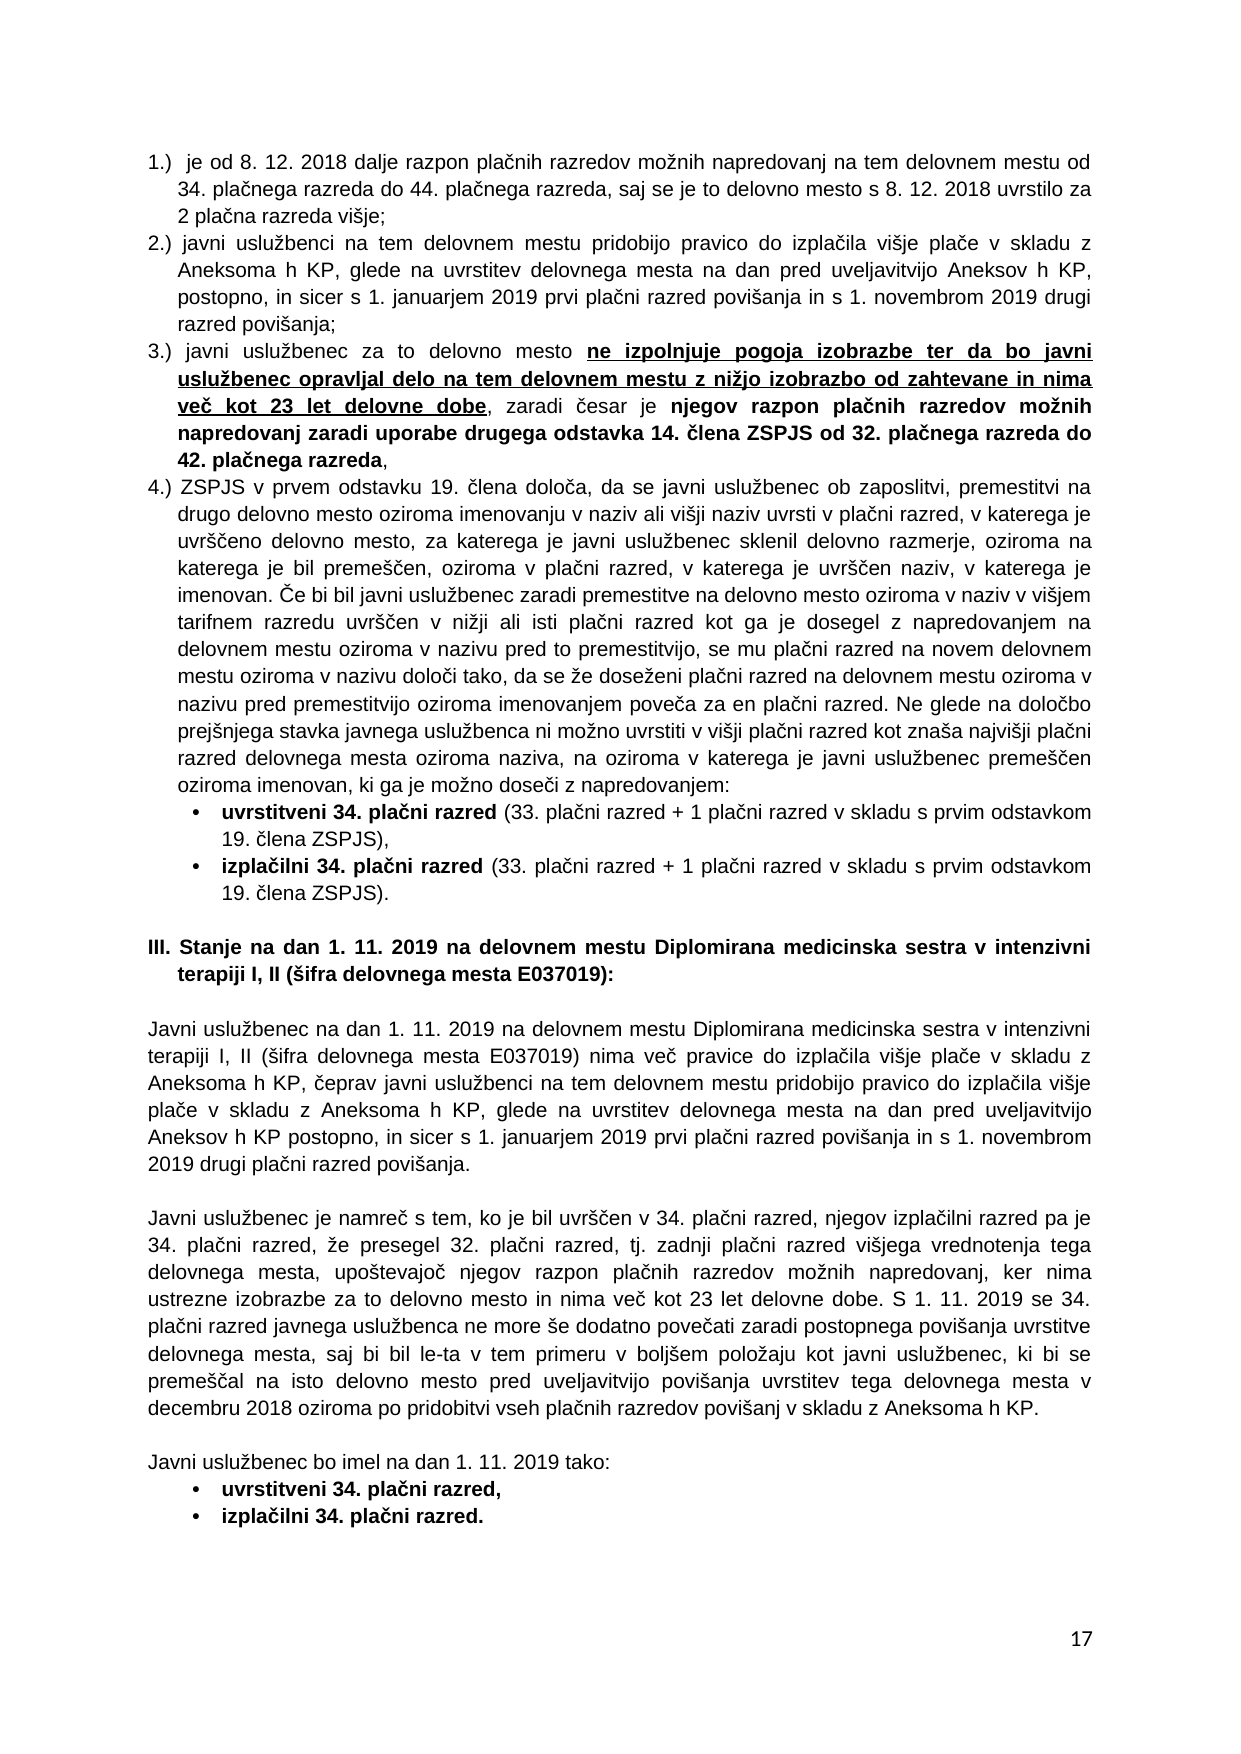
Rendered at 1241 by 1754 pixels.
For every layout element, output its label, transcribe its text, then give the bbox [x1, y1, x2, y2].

text Javni uslužbenec je namreč s tem, ko je bil uvrščen v 34. plačni razred, njegov izplačilni razred pa je 34. plačni razred, že presegel 32. plačni razred, tj. zadnji plačni razred višjega vrednotenja tega delovnega mesta, upoštevajoč njegov razpon plačnih razredov možnih napredovanj, ker nima ustrezne izobrazbe za to delovno mesto in nima več kot 23 let delovne dobe. S 1. 11. 2019 se 34. plačni razred javnega uslužbenca ne more še dodatno povečati zaradi postopnega povišanja uvrstitve delovnega mesta, saj bi bil le-ta v tem primeru v boljšem položaju kot javni uslužbenec, ki bi se premeščal na isto delovno mesto pred uveljavitvijo povišanja uvrstitev tega delovnega mesta v decembru 2018 oziroma po pridobitvi vseh plačnih razredov povišanj v skladu z Aneksoma h KP. [148, 1204, 1093, 1421]
text Javni uslužbenec na dan 1. 11. 2019 na delovnem mestu Diplomirana medicinska sestra v intenzivni terapiji I, II (šifra delovnega mesta E037019) nima več pravice do izplačila višje plače v skladu z Aneksoma h KP, čeprav javni uslužbenci na tem delovnem mestu pridobijo pravico do izplačila višje plače v skladu z Aneksoma h KP, glede na uvrstitev delovnega mesta na dan pred uveljavitvijo Aneksov h KP postopno, in sicer s 1. januarjem 2019 prvi plačni razred povišanja in s 1. novembrom 2019 drugi plačni razred povišanja. [148, 1014, 1093, 1177]
text • uvrstitveni 34. plačni razred, [192, 1475, 1093, 1502]
text Javni uslužbenec bo imel na dan 1. 11. 2019 tako: [148, 1448, 1093, 1475]
text 1.) je od 8. 12. 2018 dalje razpon plačnih razredov možnih napredovanj na tem delovnem mestu od 34. plačnega razreda do 44. plačnega razreda, saj se je to delovno mesto s 8. 12. 2018 uvrstilo za 2 plačna razreda višje; [148, 148, 1093, 229]
text 3.) javni uslužbenec za to delovno mesto ne izpolnjuje pogoja izobrazbe ter da bo javni uslužbenec opravljal delo na tem delovnem mestu z nižjo izobrazbo od zahtevane in nima več kot 23 let delovne dobe, zaradi česar je njegov razpon plačnih razredov možnih napredovanj zaradi uporabe drugega odstavka 14. člena ZSPJS od 32. plačnega razreda do 42. plačnega razreda, [148, 337, 1093, 473]
text 4.) ZSPJS v prvem odstavku 19. člena določa, da se javni uslužbenec ob zaposlitvi, premestitvi na drugo delovno mesto oziroma imenovanju v naziv ali višji naziv uvrsti v plačni razred, v katerega je uvrščeno delovno mesto, za katerega je javni uslužbenec sklenil delovno razmerje, oziroma na katerega je bil premeščen, oziroma v plačni razred, v katerega je uvrščen naziv, v katerega je imenovan. Če bi bil javni uslužbenec zaradi premestitve na delovno mesto oziroma v naziv v višjem tarifnem razredu uvrščen v nižji ali isti plačni razred kot ga je dosegel z napredovanjem na delovnem mestu oziroma v nazivu pred to premestitvijo, se mu plačni razred na novem delovnem mestu oziroma v nazivu določi tako, da se že doseženi plačni razred na delovnem mestu oziroma v nazivu pred premestitvijo oziroma imenovanjem poveča za en plačni razred. Ne glede na določbo prejšnjega stavka javnega uslužbenca ni možno uvrstiti v višji plačni razred kot znaša najvišji plačni razred delovnega mesta oziroma naziva, na oziroma v katerega je javni uslužbenec premeščen oziroma imenovan, ki ga je možno doseči z napredovanjem: [148, 473, 1093, 798]
text • izplačilni 34. plačni razred. [192, 1502, 1093, 1529]
text • uvrstitveni 34. plačni razred (33. plačni razred + 1 plačni razred v skladu s prvim odstavkom 19. člena ZSPJS), [192, 798, 1093, 852]
text III. Stanje na dan 1. 11. 2019 na delovnem mestu Diplomirana medicinska sestra v intenzivni terapiji I, II (šifra delovnega mesta E037019): [148, 933, 1093, 987]
text 2.) javni uslužbenci na tem delovnem mestu pridobijo pravico do izplačila višje plače v skladu z Aneksoma h KP, glede na uvrstitev delovnega mesta na dan pred uveljavitvijo Aneksov h KP, postopno, in sicer s 1. januarjem 2019 prvi plačni razred povišanja in s 1. novembrom 2019 drugi razred povišanja; [148, 229, 1093, 337]
text • izplačilni 34. plačni razred (33. plačni razred + 1 plačni razred v skladu s prvim odstavkom 19. člena ZSPJS). [192, 852, 1093, 906]
